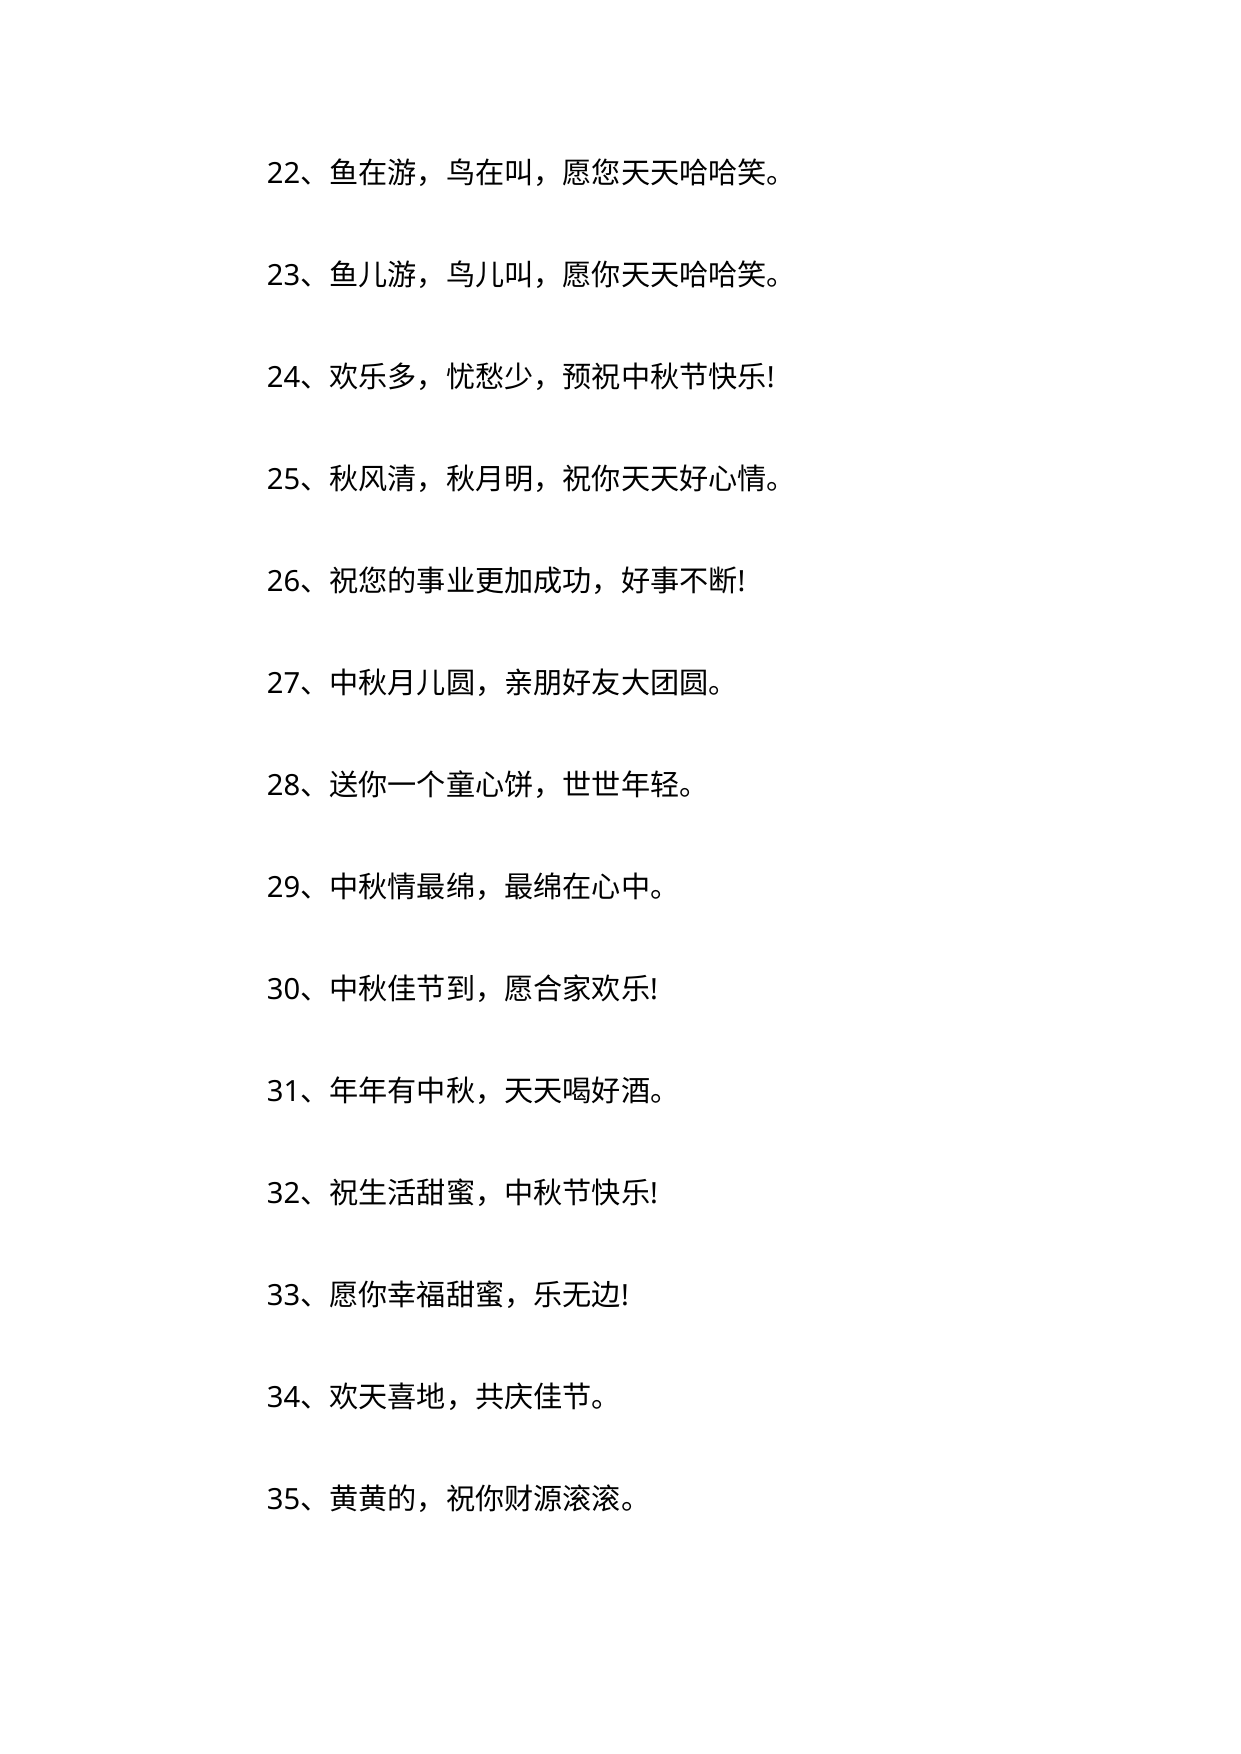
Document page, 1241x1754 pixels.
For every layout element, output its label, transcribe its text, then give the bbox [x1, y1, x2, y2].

text 28、送你一个童心饼，世世年轻。 [150, 762, 1090, 804]
text 34、欢天喜地，共庆佳节。 [150, 1374, 1090, 1416]
text 26、祝您的事业更加成功，好事不断! [150, 558, 1090, 600]
text 23、鱼儿游，鸟儿叫，愿你天天哈哈笑。 [150, 252, 1090, 294]
text 35、黄黄的，祝你财源滚滚。 [150, 1476, 1090, 1518]
text 31、年年有中秋，天天喝好酒。 [150, 1068, 1090, 1110]
text 24、欢乐多，忧愁少，预祝中秋节快乐! [150, 354, 1090, 396]
text 25、秋风清，秋月明，祝你天天好心情。 [150, 456, 1090, 498]
text 33、愿你幸福甜蜜，乐无边! [150, 1272, 1090, 1314]
text 29、中秋情最绵，最绵在心中。 [150, 864, 1090, 906]
text 27、中秋月儿圆，亲朋好友大团圆。 [150, 660, 1090, 702]
text 30、中秋佳节到，愿合家欢乐! [150, 966, 1090, 1008]
text 32、祝生活甜蜜，中秋节快乐! [150, 1170, 1090, 1212]
text 22、鱼在游，鸟在叫，愿您天天哈哈笑。 [150, 150, 1090, 192]
